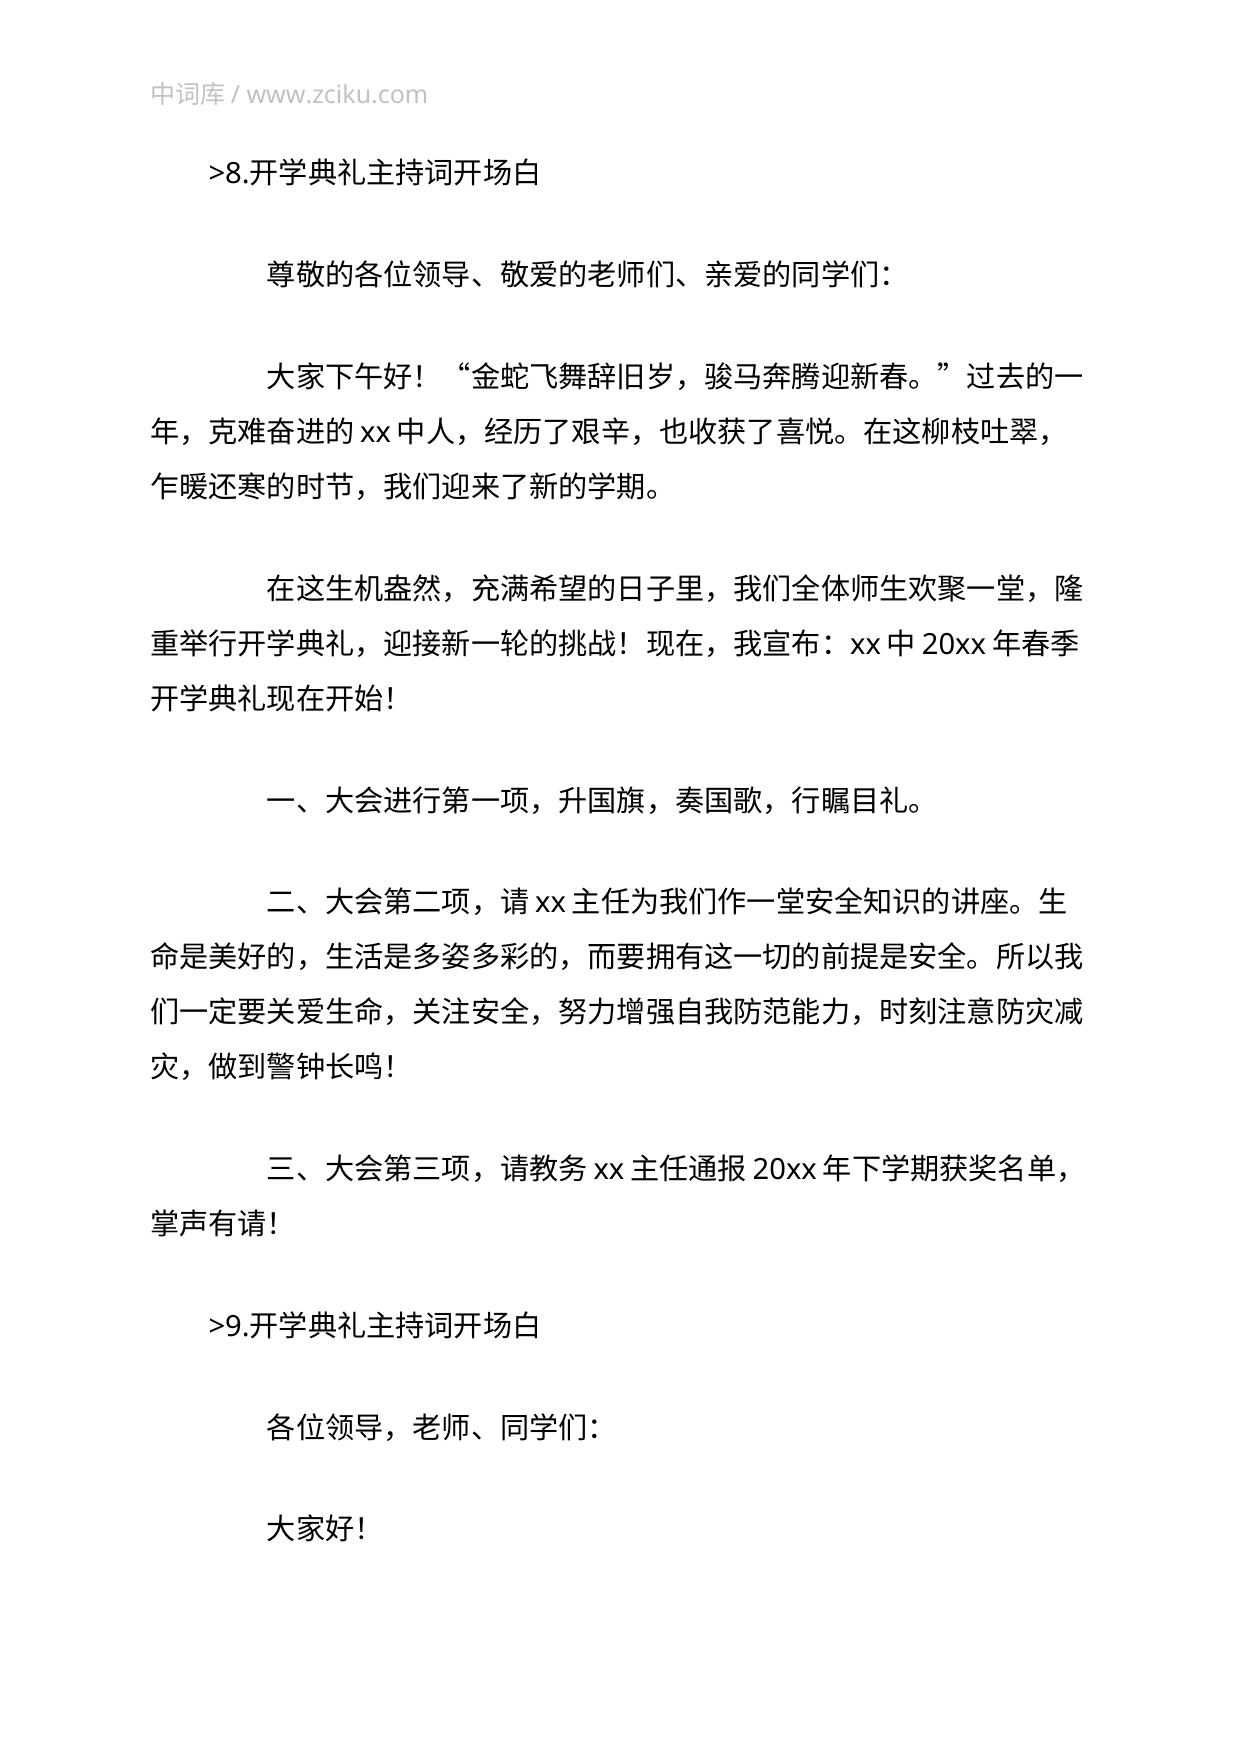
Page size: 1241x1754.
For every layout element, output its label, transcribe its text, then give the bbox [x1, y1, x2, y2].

text 三、大会第三项，请教务xx主任通报20xx年下学期获奖名单，掌声有请！ [150, 1145, 1090, 1243]
text 一、大会进行第一项，升国旗，奏国歌，行瞩目礼。 [150, 777, 1090, 819]
text 各位领导，老师、同学们： [150, 1404, 1090, 1446]
text >9.开学典礼主持词开场白 [150, 1302, 1090, 1344]
text >8.开学典礼主持词开场白 [150, 150, 1090, 192]
text 尊敬的各位领导、敬爱的老师们、亲爱的同学们： [150, 252, 1090, 294]
text 二、大会第二项，请xx主任为我们作一堂安全知识的讲座。生命是美好的，生活是多姿多彩的，而要拥有这一切的前提是安全。所以我们一定要关爱生命，关注安全，努力增强自我防范能力，时刻注意防灾减灾，做到警钟长鸣！ [150, 879, 1090, 1086]
text 在这生机盎然，充满希望的日子里，我们全体师生欢聚一堂，隆重举行开学典礼，迎接新一轮的挑战！现在，我宣布：xx中20xx年春季开学典礼现在开始！ [150, 565, 1090, 718]
text 大家好！ [150, 1506, 1090, 1548]
text 大家下午好！“金蛇飞舞辞旧岁，骏马奔腾迎新春。”过去的一年，克难奋进的xx中人，经历了艰辛，也收获了喜悦。在这柳枝吐翠，乍暖还寒的时节，我们迎来了新的学期。 [150, 354, 1090, 506]
